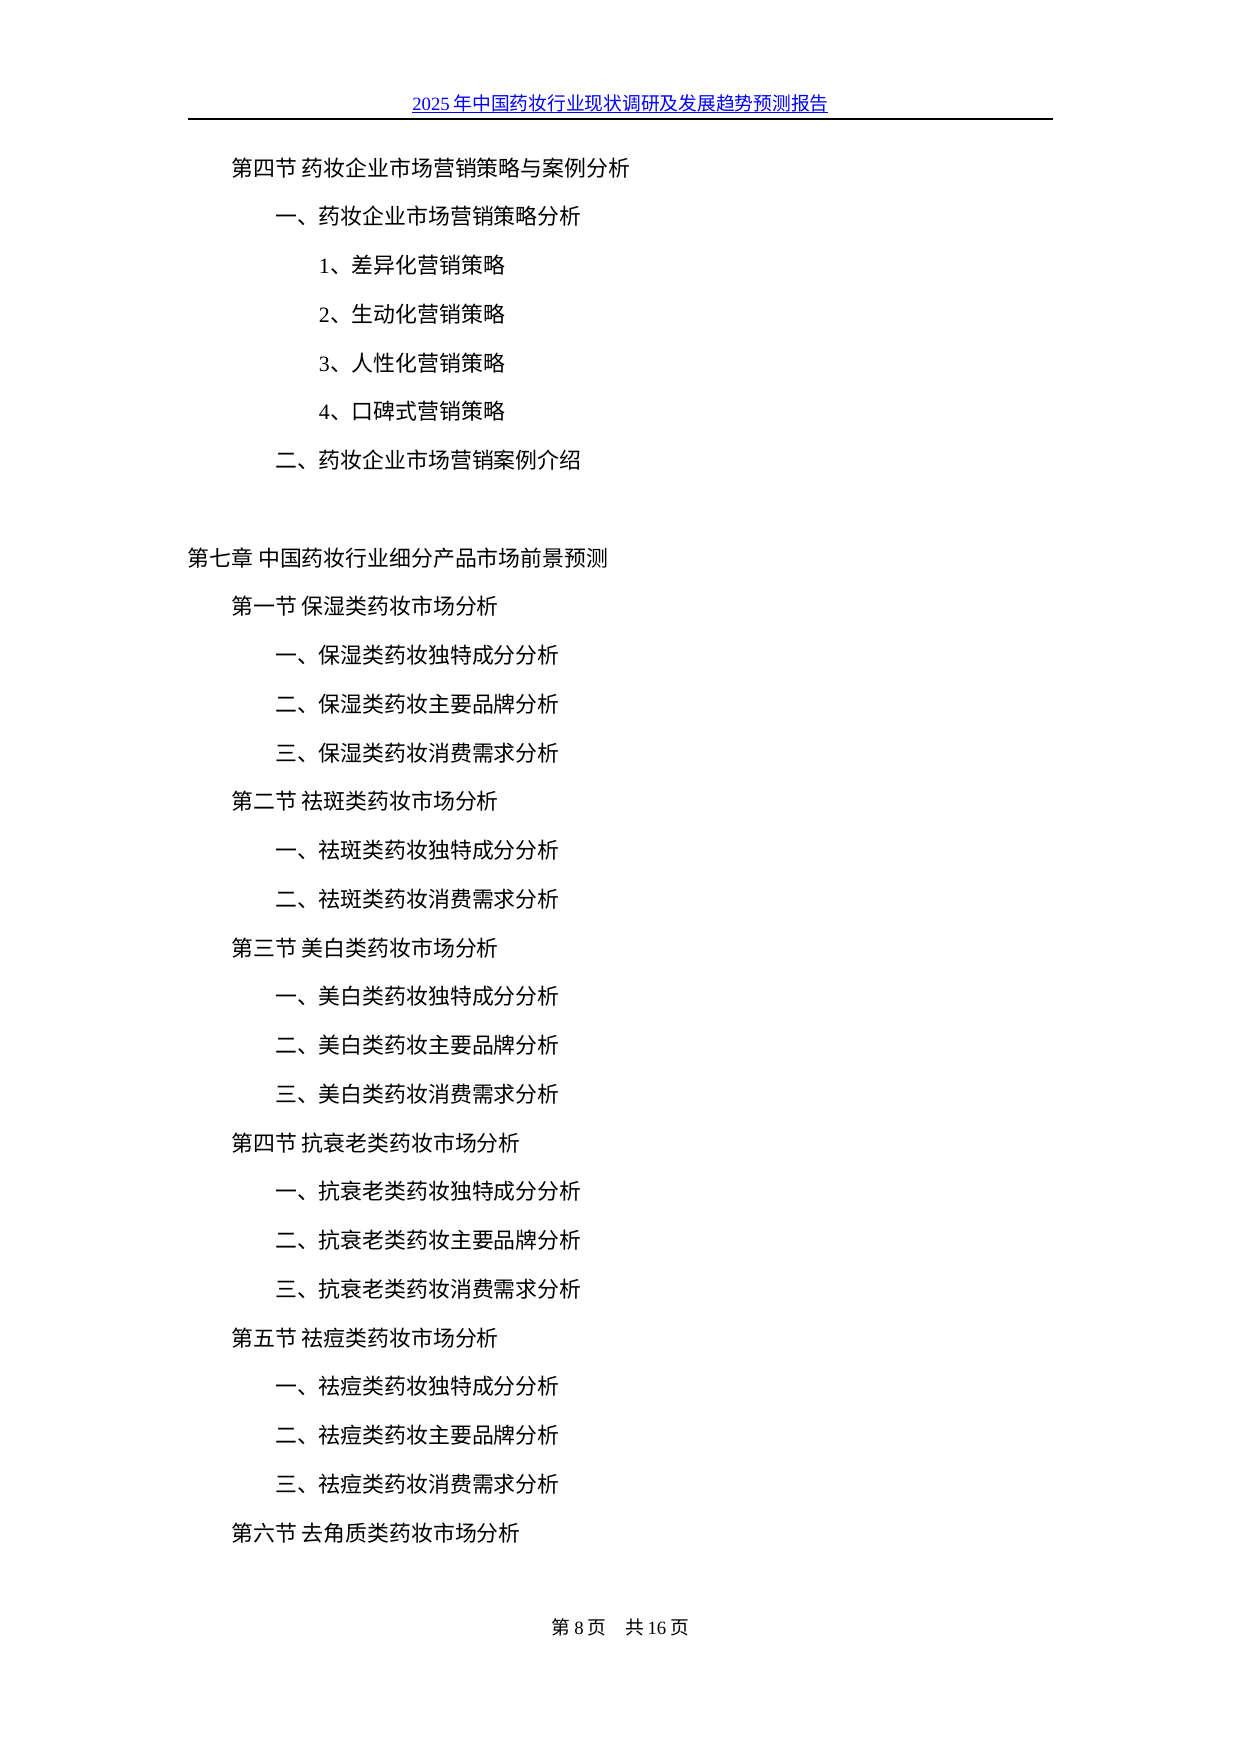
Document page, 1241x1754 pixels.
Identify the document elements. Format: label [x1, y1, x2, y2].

text [187, 150, 1053, 1548]
